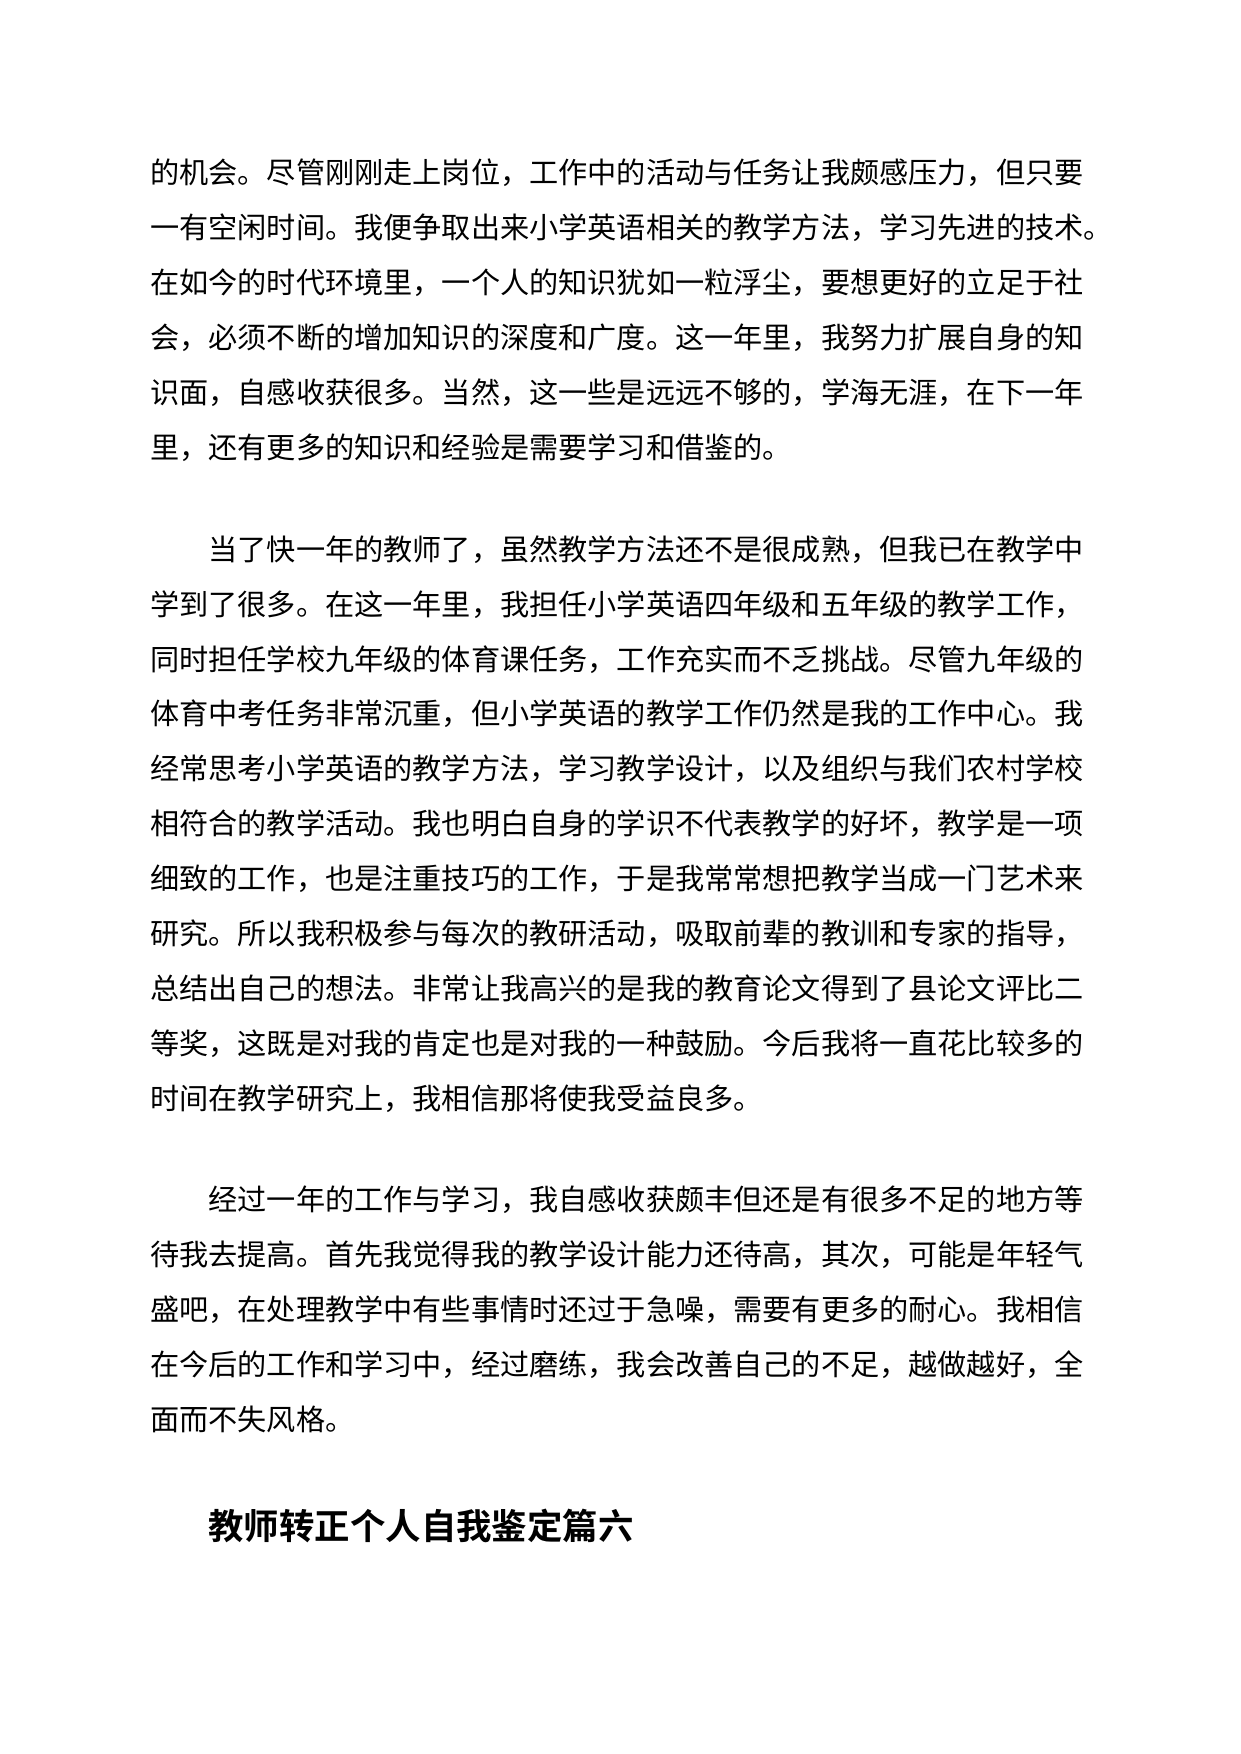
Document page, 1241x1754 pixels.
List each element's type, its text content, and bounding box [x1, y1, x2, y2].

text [150, 150, 1090, 467]
text 教师转正个人自我鉴定篇六 [150, 1498, 1090, 1549]
text 经过一年的工作与学习，我自感收获颇丰但还是有很多不足的地方等待我去提高。首先我觉得我的教学设计能力还待高，其次，可能是年轻气盛吧，在处理教学中有些事情时还过于急噪，需要有更多的耐心。我相信在今后的工作和学习中，经过磨练，我会改善自己的不足，越做越好，全面而不失风格。 [150, 1177, 1090, 1439]
text 当了快一年的教师了，虽然教学方法还不是很成熟，但我已在教学中学到了很多。在这一年里，我担任小学英语四年级和五年级的教学工作，同时担任学校九年级的体育课任务，工作充实而不乏挑战。尽管九年级的体育中考任务非常沉重，但小学英语的教学工作仍然是我的工作中心。我经常思考小学英语的教学方法，学习教学设计，以及组织与我们农村学校相符合的教学活动。我也明白自身的学识不代表教学的好坏，教学是一项细致的工作，也是注重技巧的工作，于是我常常想把教学当成一门艺术来研究。所以我积极参与每次的教研活动，吸取前辈的教训和专家的指导，总结出自己的想法。非常让我高兴的是我的教育论文得到了县论文评比二等奖，这既是对我的肯定也是对我的一种鼓励。今后我将一直花比较多的时间在教学研究上，我相信那将使我受益良多。 [150, 526, 1090, 1117]
